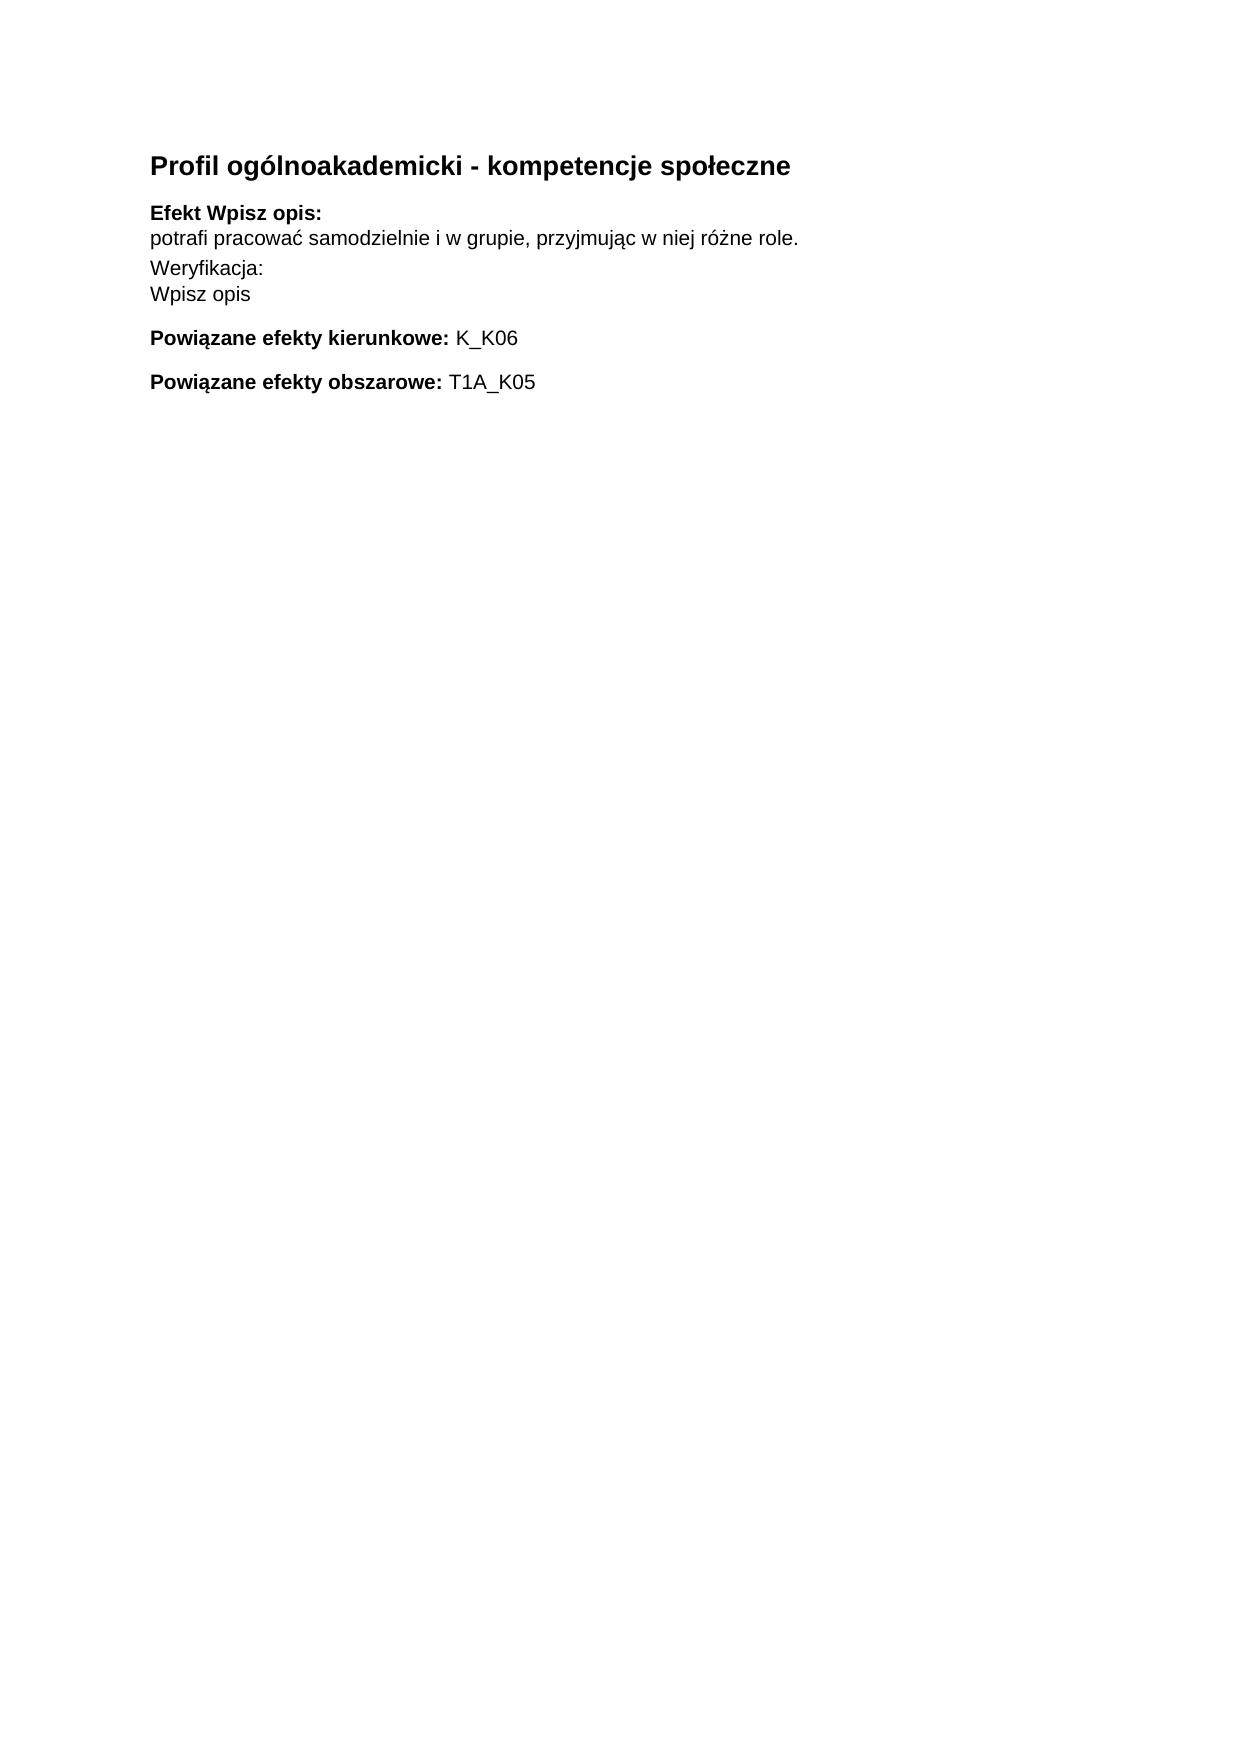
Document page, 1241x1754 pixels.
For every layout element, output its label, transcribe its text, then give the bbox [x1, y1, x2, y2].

subtitle Profil ogólnoakademicki - kompetencje społeczne [150, 150, 1090, 181]
text Powiązane efekty obszarowe: T1A_K05 [150, 370, 1090, 394]
text Wpisz opis [150, 282, 1090, 306]
text potrafi pracować samodzielnie i w grupie, przyjmując w niej różne role. [150, 226, 1090, 250]
text Powiązane efekty kierunkowe: K_K06 [150, 326, 1090, 350]
text Weryfikacja: [150, 256, 1090, 280]
text Efekt Wpisz opis: [150, 201, 1090, 225]
